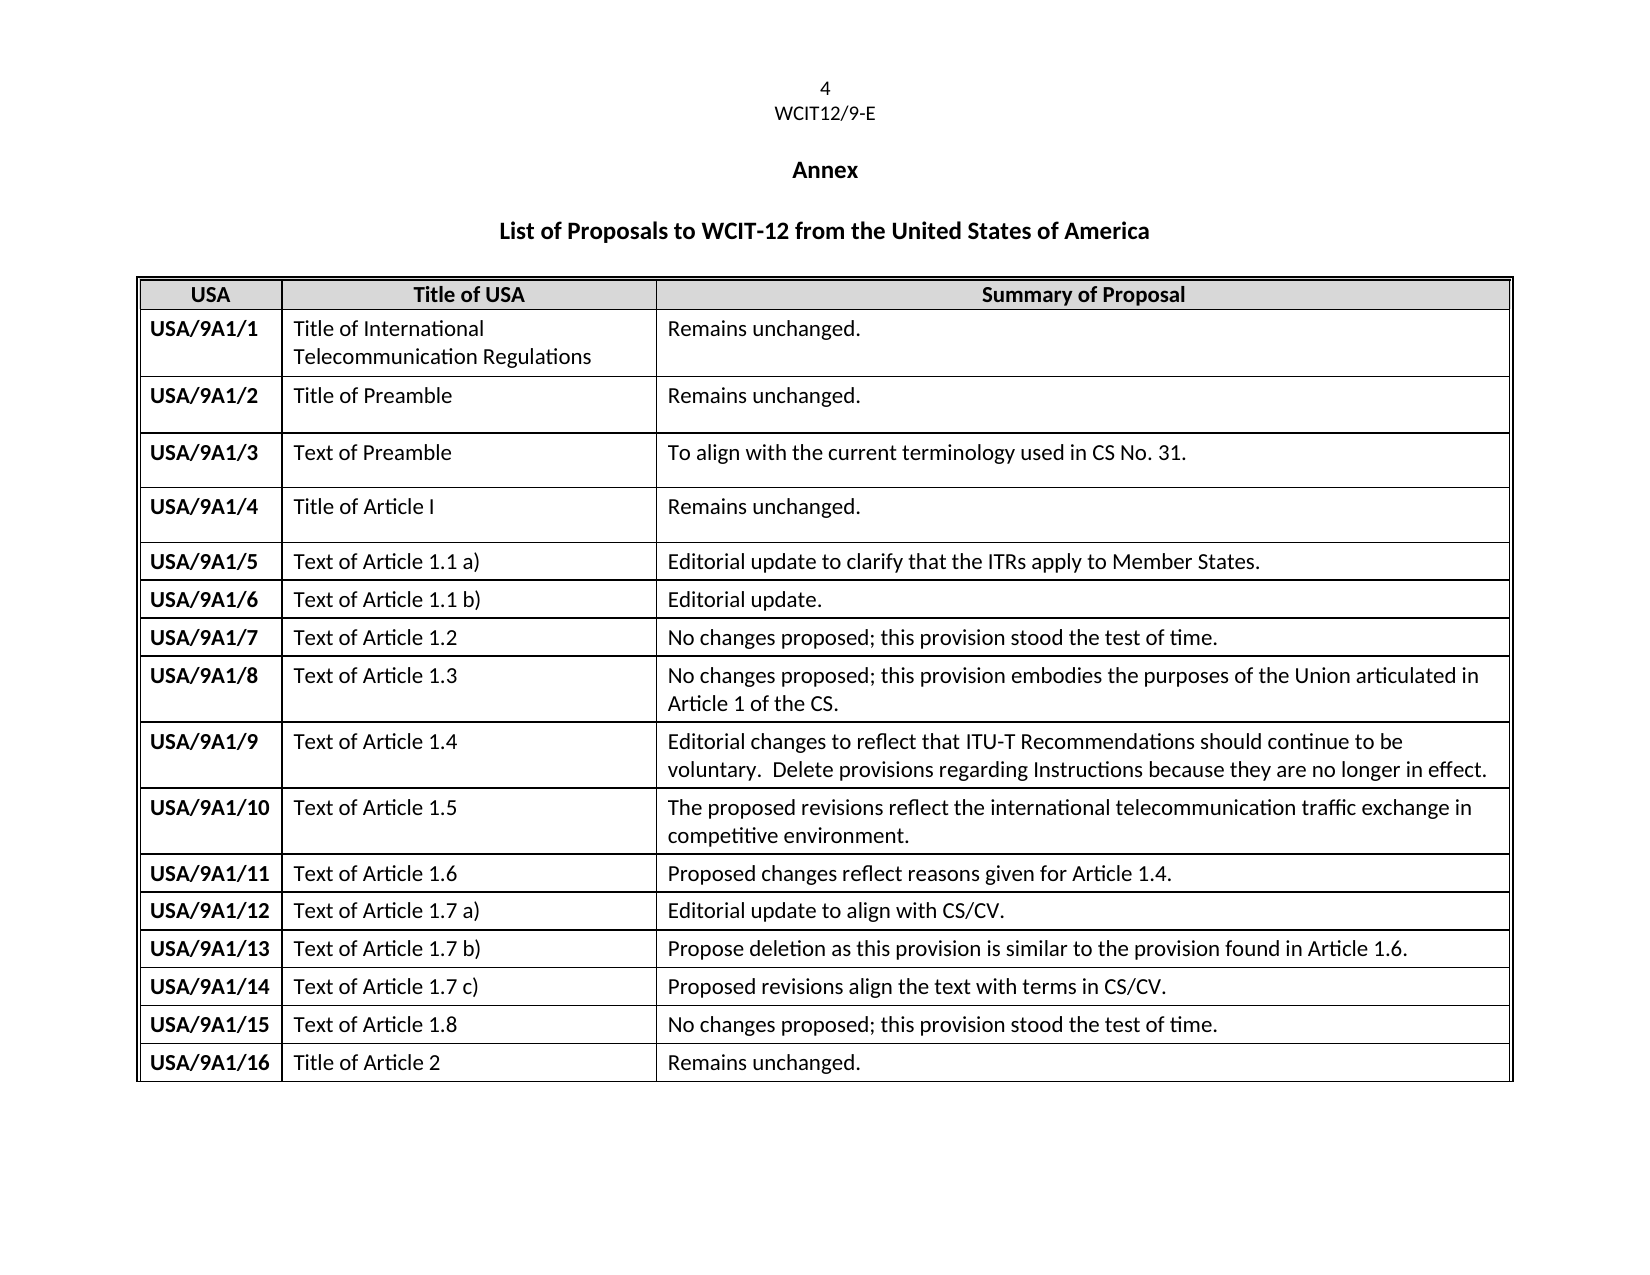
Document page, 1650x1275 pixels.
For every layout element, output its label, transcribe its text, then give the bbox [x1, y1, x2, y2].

table_cell Text of Article 1.6 [283, 855, 656, 891]
table_cell Text of Article 1.5 [283, 789, 656, 853]
table_cell Proposed changes reflect reasons given for Article 1.4. [657, 855, 1509, 891]
table_cell Remains unchanged. [657, 310, 1509, 376]
table_header Summary of Proposal [657, 281, 1509, 309]
table_cell No changes proposed; this provision embodies the purposes of the Union articulated in Article 1 of the CS. [657, 657, 1509, 721]
table_cell No changes proposed; this provision stood the test of time. [657, 619, 1509, 655]
table_cell Remains unchanged. [657, 1044, 1509, 1081]
table_cell Text of Article 1.3 [283, 657, 656, 721]
table_cell Title of Article I [283, 488, 656, 541]
table_cell USA/9A1/11 [141, 855, 281, 891]
table_cell Text of Article 1.1 a) [283, 543, 656, 579]
table_cell USA/9A1/16 [141, 1044, 281, 1081]
table_cell Text of Article 1.1 b) [283, 581, 656, 617]
table_cell USA/9A1/8 [141, 657, 281, 721]
table_cell USA/9A1/5 [141, 543, 281, 579]
table_cell Propose deletion as this provision is similar to the provision found in Article 1.6. [657, 931, 1509, 967]
table_cell USA/9A1/3 [141, 434, 281, 487]
table_cell Title of Article 2 [283, 1044, 656, 1081]
table_cell USA/9A1/7 [141, 619, 281, 655]
table_cell USA/9A1/13 [141, 931, 281, 967]
table_cell No changes proposed; this provision stood the test of time. [657, 1006, 1509, 1043]
table_cell Text of Article 1.2 [283, 619, 656, 655]
table_cell Proposed revisions align the text with terms in CS/CV. [657, 968, 1509, 1005]
table_cell To align with the current terminology used in CS No. 31. [657, 434, 1509, 487]
table_cell USA/9A1/15 [141, 1006, 281, 1043]
table_cell Editorial update. [657, 581, 1509, 617]
table_cell Text of Article 1.7 a) [283, 893, 656, 929]
table_cell USA/9A1/10 [141, 789, 281, 853]
table_cell USA/9A1/1 [141, 310, 281, 376]
table_header USA [141, 281, 281, 309]
table_cell Text of Article 1.7 b) [283, 931, 656, 967]
table_cell Remains unchanged. [657, 488, 1509, 541]
table_cell Text of Article 1.7 c) [283, 968, 656, 1005]
table_cell Editorial changes to reflect that ITU-T Recommendations should continue to be voluntary. Delete provisions regarding Instructions because they are no longer in effect. [657, 723, 1509, 787]
table_cell Editorial update to align with CS/CV. [657, 893, 1509, 929]
table_cell USA/9A1/14 [141, 968, 281, 1005]
table_cell Text of Article 1.4 [283, 723, 656, 787]
table_cell Text of Article 1.8 [283, 1006, 656, 1043]
table_cell USA/9A1/12 [141, 893, 281, 929]
text Annex [150, 154, 1500, 184]
table_cell Title of Preamble [283, 377, 656, 432]
text List of Proposals to WCIT-12 from the United States of America [150, 215, 1500, 245]
table_cell The proposed revisions reflect the international telecommunication traffic exchange in competitive environment. [657, 789, 1509, 853]
table_cell Editorial update to clarify that the ITRs apply to Member States. [657, 543, 1509, 579]
table_cell USA/9A1/2 [141, 377, 281, 432]
table_cell Remains unchanged. [657, 377, 1509, 432]
table_cell USA/9A1/4 [141, 488, 281, 541]
table_header Title of USA [283, 281, 656, 309]
table_cell USA/9A1/6 [141, 581, 281, 617]
table_cell Title of International Telecommunication Regulations [283, 310, 656, 376]
table_cell USA/9A1/9 [141, 723, 281, 787]
table_cell Text of Preamble [283, 434, 656, 487]
